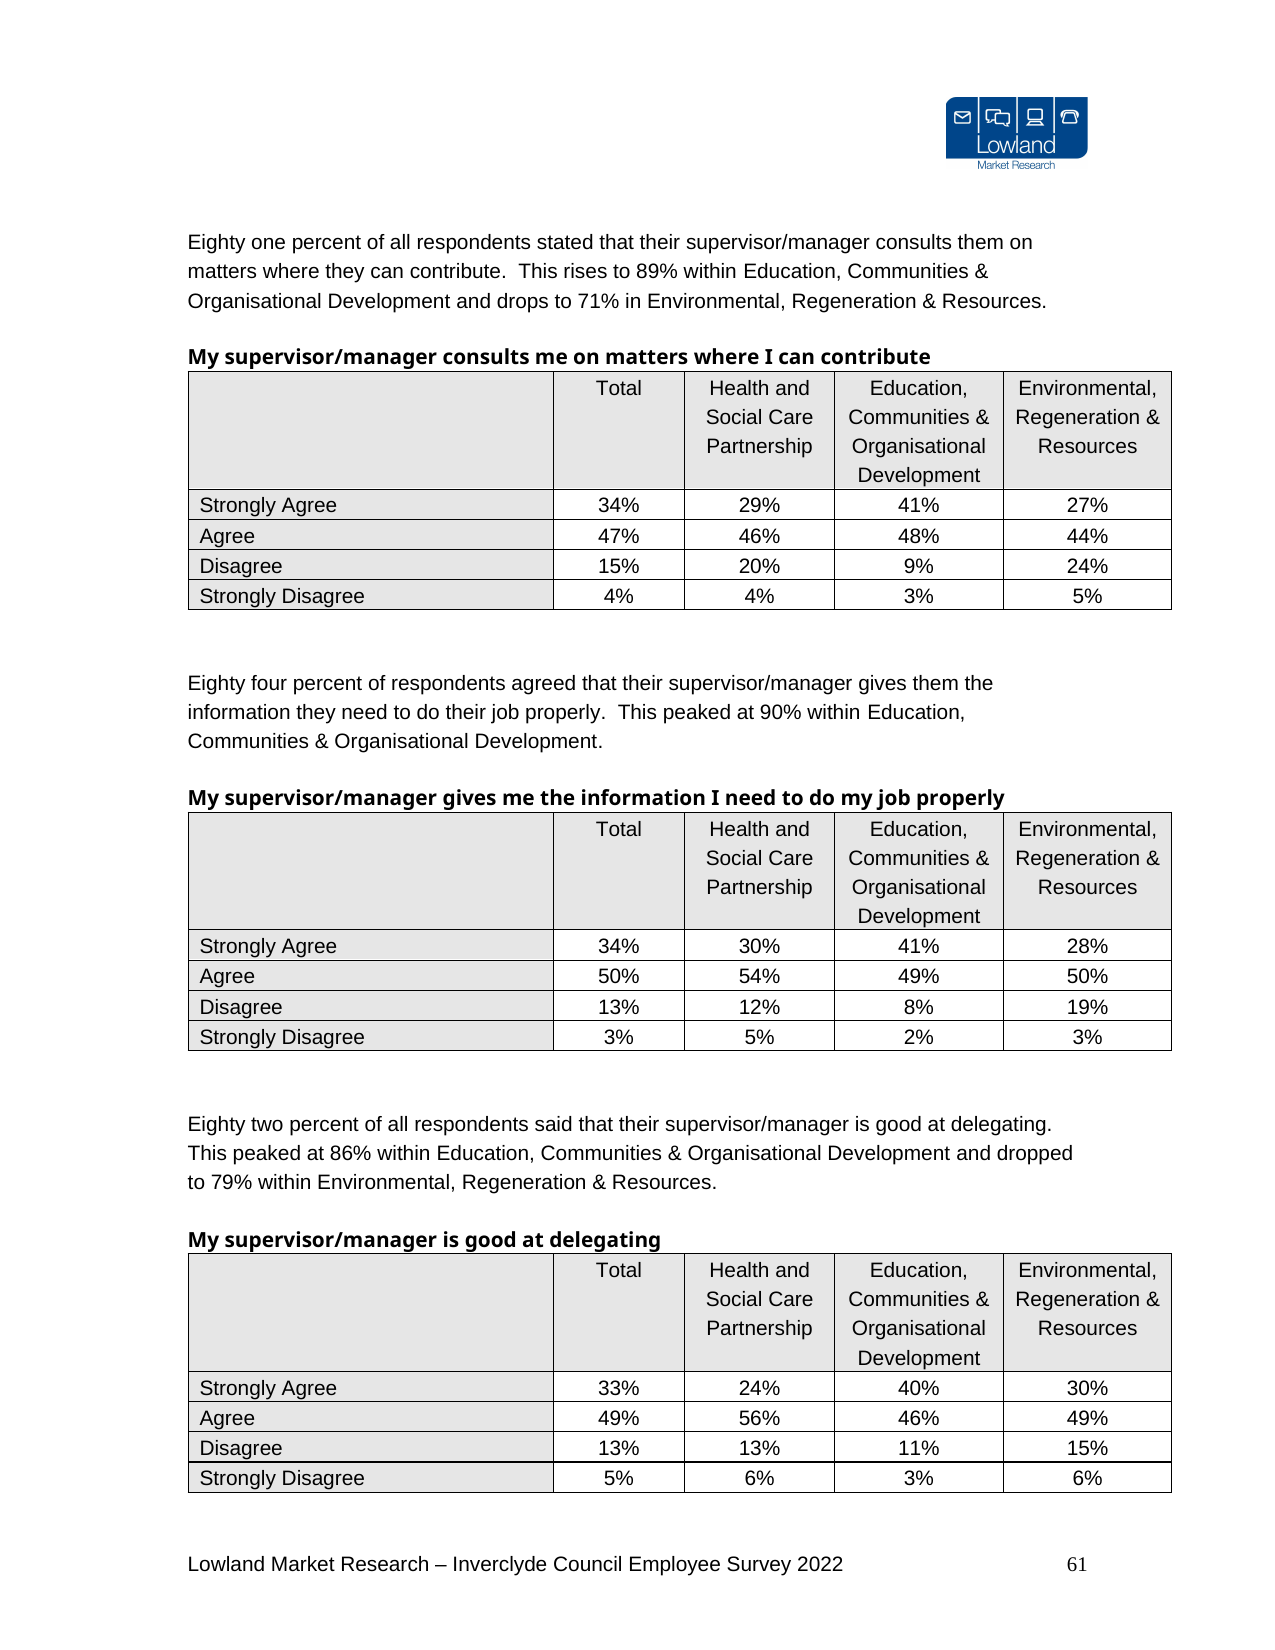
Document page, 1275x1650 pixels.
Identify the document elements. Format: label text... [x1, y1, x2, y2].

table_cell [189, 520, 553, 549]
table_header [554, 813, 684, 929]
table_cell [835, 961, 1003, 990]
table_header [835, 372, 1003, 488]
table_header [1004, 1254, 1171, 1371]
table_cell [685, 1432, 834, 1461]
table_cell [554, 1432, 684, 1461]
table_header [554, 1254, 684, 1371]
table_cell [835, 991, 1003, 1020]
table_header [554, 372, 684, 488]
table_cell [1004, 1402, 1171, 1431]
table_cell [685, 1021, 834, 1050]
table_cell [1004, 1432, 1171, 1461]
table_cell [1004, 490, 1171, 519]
text Eighty one percent of all respondents stated that their supervisor/manager consults them on matters where they can contribute. This rises to 89% within Education, Communities & Organisational Development and drops to 71% in Environmental, Regeneration & Resources. [187, 226, 1087, 314]
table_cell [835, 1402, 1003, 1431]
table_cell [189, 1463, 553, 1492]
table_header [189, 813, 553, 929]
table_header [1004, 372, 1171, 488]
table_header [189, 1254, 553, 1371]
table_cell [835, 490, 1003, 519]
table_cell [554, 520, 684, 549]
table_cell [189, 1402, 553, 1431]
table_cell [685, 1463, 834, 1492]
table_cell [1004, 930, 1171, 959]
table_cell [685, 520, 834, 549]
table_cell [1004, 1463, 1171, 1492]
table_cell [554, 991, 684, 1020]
text My supervisor/manager gives me the information I need to do my job properly [187, 783, 1087, 812]
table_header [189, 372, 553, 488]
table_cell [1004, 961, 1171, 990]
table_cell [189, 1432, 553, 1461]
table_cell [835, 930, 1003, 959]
text Eighty four percent of respondents agreed that their supervisor/manager gives them the information they need to do their job properly. This peaked at 90% within Education, Communities & Organisational Development. [187, 667, 1087, 755]
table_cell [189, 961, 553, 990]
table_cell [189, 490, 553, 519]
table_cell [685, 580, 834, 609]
picture [946, 97, 1088, 169]
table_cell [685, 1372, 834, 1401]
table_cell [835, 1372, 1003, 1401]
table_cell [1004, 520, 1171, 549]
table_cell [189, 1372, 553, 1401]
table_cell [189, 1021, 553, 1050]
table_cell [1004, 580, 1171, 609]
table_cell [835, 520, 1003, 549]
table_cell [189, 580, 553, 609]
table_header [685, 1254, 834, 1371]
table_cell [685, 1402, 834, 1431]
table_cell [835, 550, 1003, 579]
text My supervisor/manager consults me on matters where I can contribute [187, 342, 1087, 371]
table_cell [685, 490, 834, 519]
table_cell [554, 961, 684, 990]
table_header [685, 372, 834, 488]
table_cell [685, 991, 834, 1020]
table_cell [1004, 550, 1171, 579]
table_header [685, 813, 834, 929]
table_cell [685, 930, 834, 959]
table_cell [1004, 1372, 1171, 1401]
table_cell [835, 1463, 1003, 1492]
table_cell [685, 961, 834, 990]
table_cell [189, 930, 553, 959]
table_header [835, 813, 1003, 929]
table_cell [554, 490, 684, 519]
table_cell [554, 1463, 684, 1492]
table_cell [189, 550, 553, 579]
text My supervisor/manager is good at delegating [187, 1225, 1087, 1253]
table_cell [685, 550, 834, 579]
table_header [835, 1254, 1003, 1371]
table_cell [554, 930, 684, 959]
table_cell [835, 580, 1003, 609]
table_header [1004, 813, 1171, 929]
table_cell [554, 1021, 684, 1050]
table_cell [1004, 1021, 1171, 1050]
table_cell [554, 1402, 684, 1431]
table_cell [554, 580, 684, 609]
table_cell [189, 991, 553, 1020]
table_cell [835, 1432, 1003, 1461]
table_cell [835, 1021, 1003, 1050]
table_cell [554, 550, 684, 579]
text Eighty two percent of all respondents said that their supervisor/manager is good at delegating. This peaked at 86% within Education, Communities & Organisational Development and dropped to 79% within Environmental, Regeneration & Resources. [187, 1108, 1087, 1196]
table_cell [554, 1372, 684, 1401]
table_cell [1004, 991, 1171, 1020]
